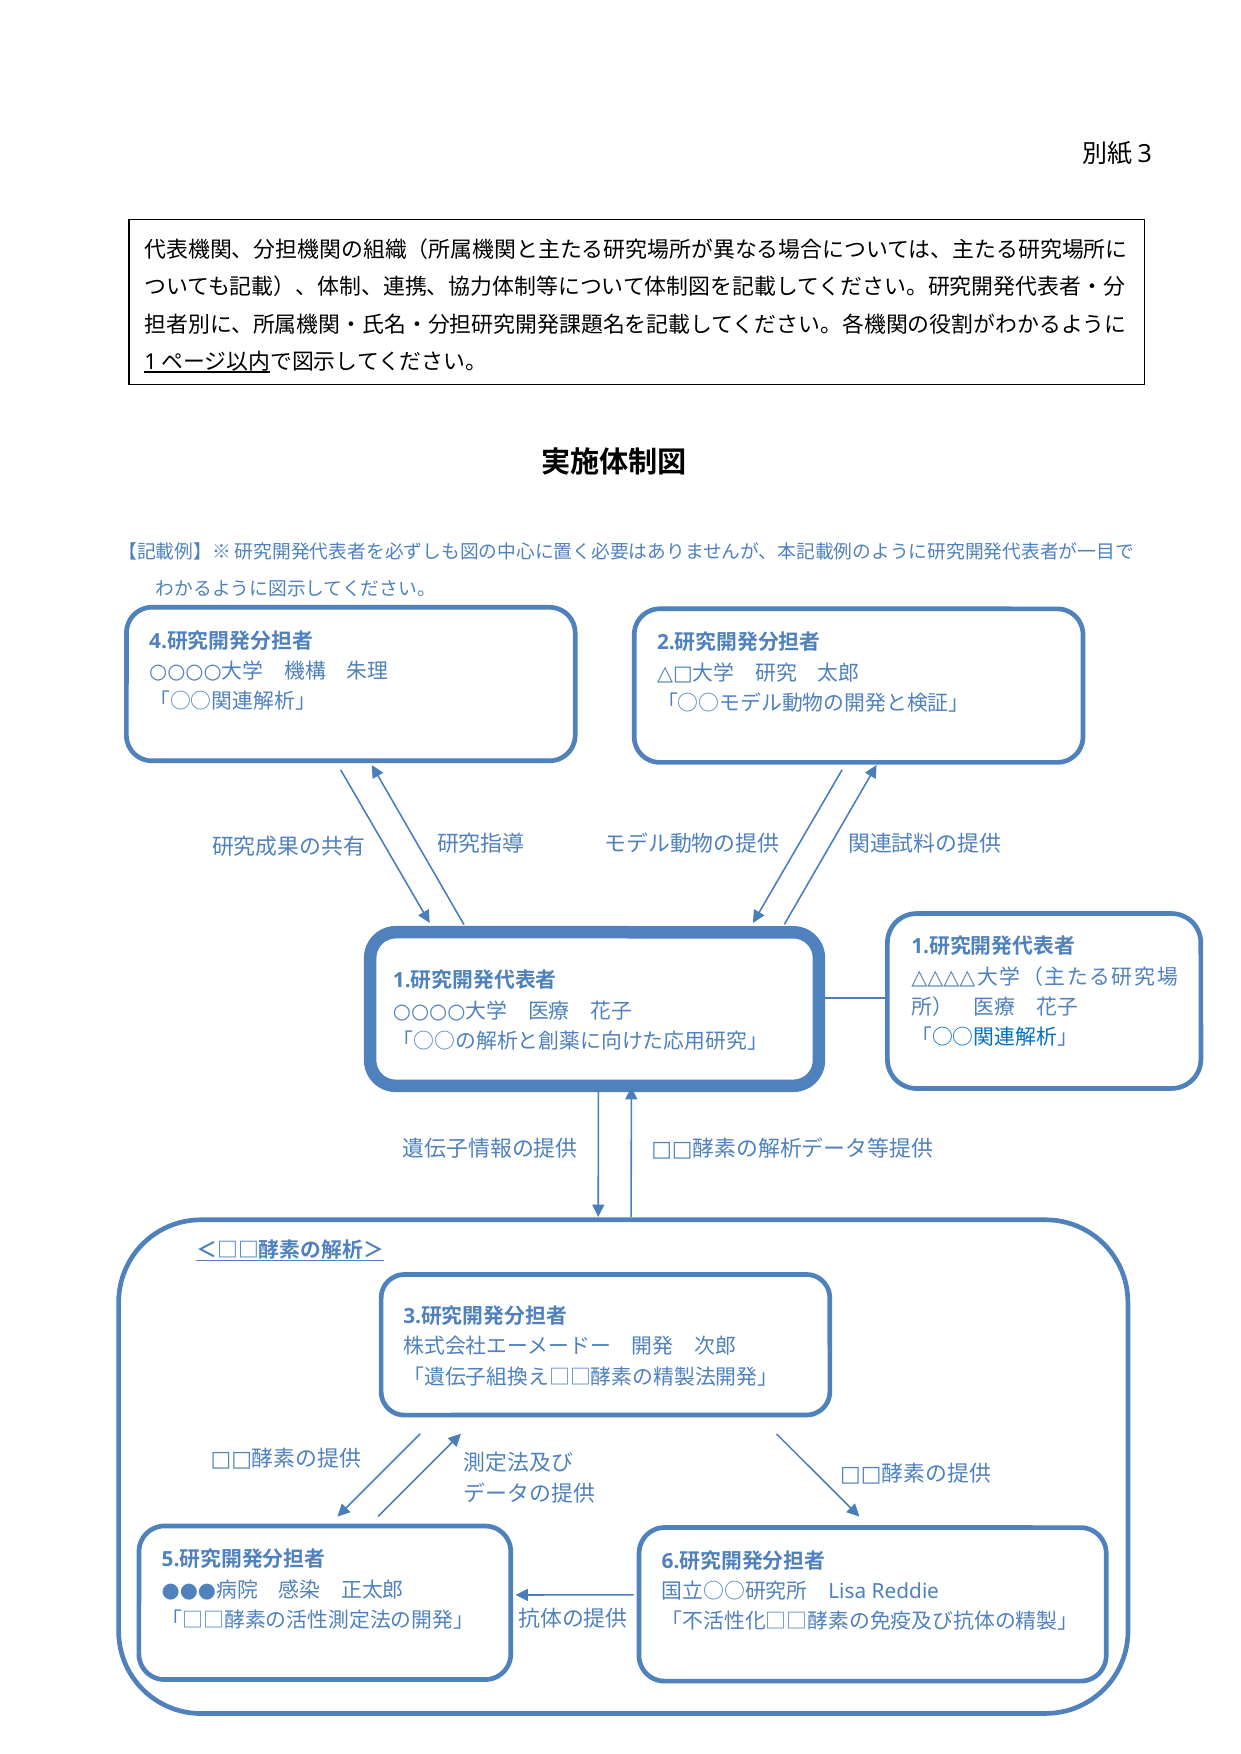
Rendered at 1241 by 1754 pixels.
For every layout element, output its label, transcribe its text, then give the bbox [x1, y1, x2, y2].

text 【記載例】※ 研究開発代表者を必ずしも図の中心に置く必要はありませんが、本記載例のように研究開発代表者が一目でわかるように図示してください。 [118, 533, 1152, 605]
text 実施体制図 [118, 170, 1109, 496]
text 別紙3 [118, 134, 1152, 170]
